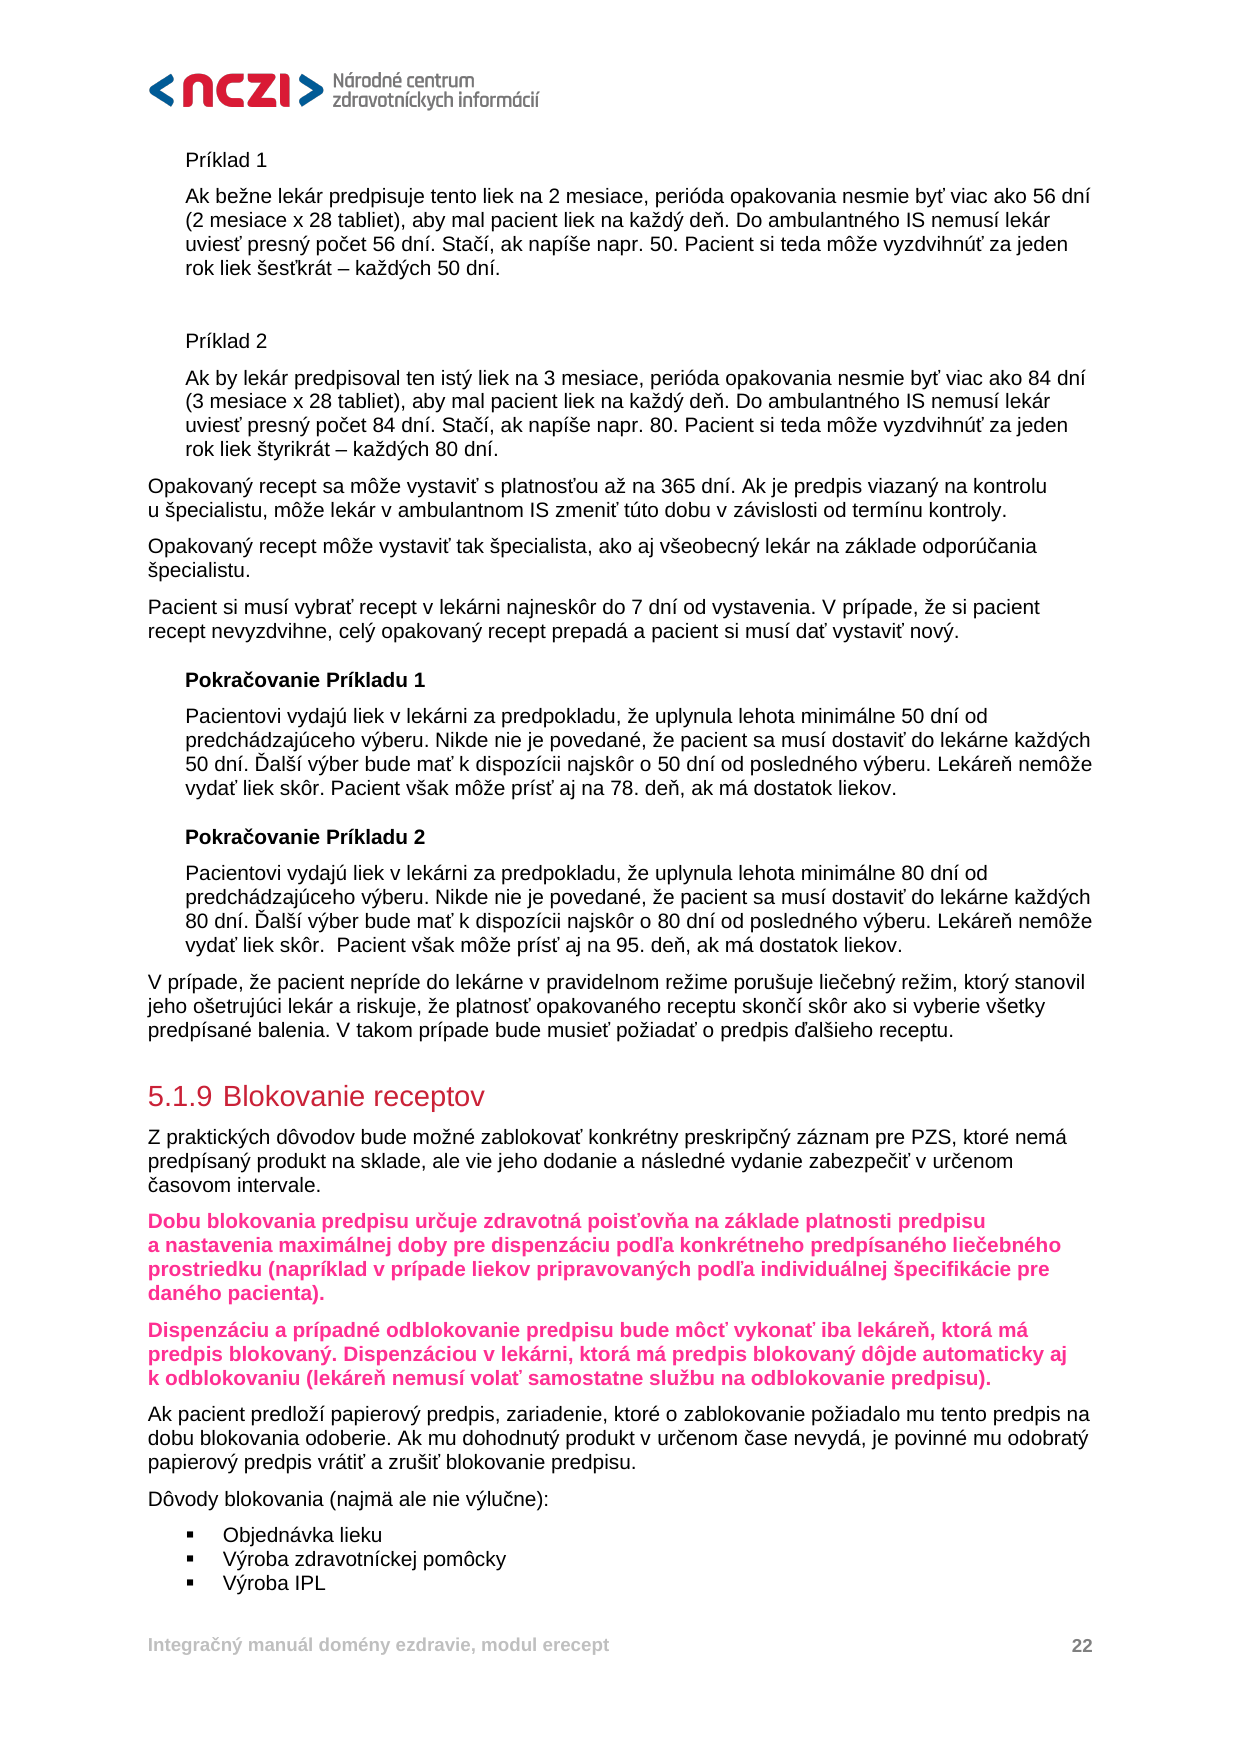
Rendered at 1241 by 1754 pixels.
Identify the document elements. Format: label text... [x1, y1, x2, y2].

text Príklad 2 [185, 329, 1093, 353]
picture [137, 58, 552, 124]
list Výroba IPL [185, 1571, 1093, 1595]
text V prípade, že pacient nepríde do lekárne v pravidelnom režime porušuje liečebný režim, ktorý stanovil jeho ošetrujúci lekár a riskuje, že platnosť opakovaného receptu skončí skôr ako si vyberie všetky predpísané balenia. V takom prípade bude musieť požiadať o predpis ďalšieho receptu. [148, 969, 1093, 1041]
text Pacient si musí vybrať recept v lekárni najneskôr do 7 dní od vystavenia. V prípade, že si pacient recept nevyzdvihne, celý opakovaný recept prepadá a pacient si musí dať vystaviť nový. [148, 594, 1093, 642]
text Pacientovi vydajú liek v lekárni za predpokladu, že uplynula lehota minimálne 50 dní od predchádzajúceho výberu. Nikde nie je povedané, že pacient sa musí dostaviť do lekárne každých 50 dní. Ďalší výber bude mať k dispozícii najskôr o 50 dní od posledného výberu. Lekáreň nemôže vydať liek skôr. Pacient však môže prísť aj na 78. deň, ak má dostatok liekov. [185, 704, 1093, 800]
text Dôvody blokovania (najmä ale nie výlučne): [148, 1486, 1093, 1510]
text Pokračovanie Príkladu 1 [185, 667, 1093, 691]
text Ak bežne lekár predpisuje tento liek na 2 mesiace, perióda opakovania nesmie byť viac ako 56 dní (2 mesiace x 28 tabliet), aby mal pacient liek na každý deň. Do ambulantného IS nemusí lekár uviesť presný počet 56 dní. Stačí, ak napíše napr. 50. Pacient si teda môže vyzdvihnúť za jeden rok liek šesťkrát – každých 50 dní. [185, 184, 1093, 280]
text Pacientovi vydajú liek v lekárni za predpokladu, že uplynula lehota minimálne 80 dní od predchádzajúceho výberu. Nikde nie je povedané, že pacient sa musí dostaviť do lekárne každých 80 dní. Ďalší výber bude mať k dispozícii najskôr o 80 dní od posledného výberu. Lekáreň nemôže vydať liek skôr. Pacient však môže prísť aj na 95. deň, ak má dostatok liekov. [185, 861, 1093, 957]
text Blokovanie receptov [148, 1079, 1093, 1112]
text Príklad 1 [185, 148, 1093, 172]
text Pokračovanie Príkladu 2 [185, 825, 1093, 849]
text Dispenzáciu a prípadné odblokovanie predpisu bude môcť vykonať iba lekáreň, ktorá má predpis blokovaný. Dispenzáciou v lekárni, ktorá má predpis blokovaný dôjde automaticky aj k odblokovaniu (lekáreň nemusí volať samostatne službu na odblokovanie predpisu). [148, 1318, 1093, 1389]
list Výroba zdravotníckej pomôcky [185, 1547, 1093, 1571]
list Objednávka lieku [185, 1523, 1093, 1547]
text Opakovaný recept sa môže vystaviť s platnosťou až na 365 dní. Ak je predpis viazaný na kontrolu u špecialistu, môže lekár v ambulantnom IS zmeniť túto dobu v závislosti od termínu kontroly. [148, 474, 1093, 522]
text Ak by lekár predpisoval ten istý liek na 3 mesiace, perióda opakovania nesmie byť viac ako 84 dní (3 mesiace x 28 tabliet), aby mal pacient liek na každý deň. Do ambulantného IS nemusí lekár uviesť presný počet 84 dní. Stačí, ak napíše napr. 80. Pacient si teda môže vyzdvihnúť za jeden rok liek štyrikrát – každých 80 dní. [185, 365, 1093, 461]
text Z praktických dôvodov bude možné zablokovať konkrétny preskripčný záznam pre PZS, ktoré nemá predpísaný produkt na sklade, ale vie jeho dodanie a následné vydanie zabezpečiť v určenom časovom intervale. [148, 1125, 1093, 1197]
text Dobu blokovania predpisu určuje zdravotná poisťovňa na základe platnosti predpisu a nastavenia maximálnej doby pre dispenzáciu podľa konkrétneho predpísaného liečebného prostriedku (napríklad v prípade liekov pripravovaných podľa individuálnej špecifikácie pre daného pacienta). [148, 1209, 1093, 1305]
text Ak pacient predloží papierový predpis, zariadenie, ktoré o zablokovanie požiadalo mu tento predpis na dobu blokovania odoberie. Ak mu dohodnutý produkt v určenom čase nevydá, je povinné mu odobratý papierový predpis vrátiť a zrušiť blokovanie predpisu. [148, 1402, 1093, 1474]
text Opakovaný recept môže vystaviť tak špecialista, ako aj všeobecný lekár na základe odporúčania špecialistu. [148, 534, 1093, 582]
